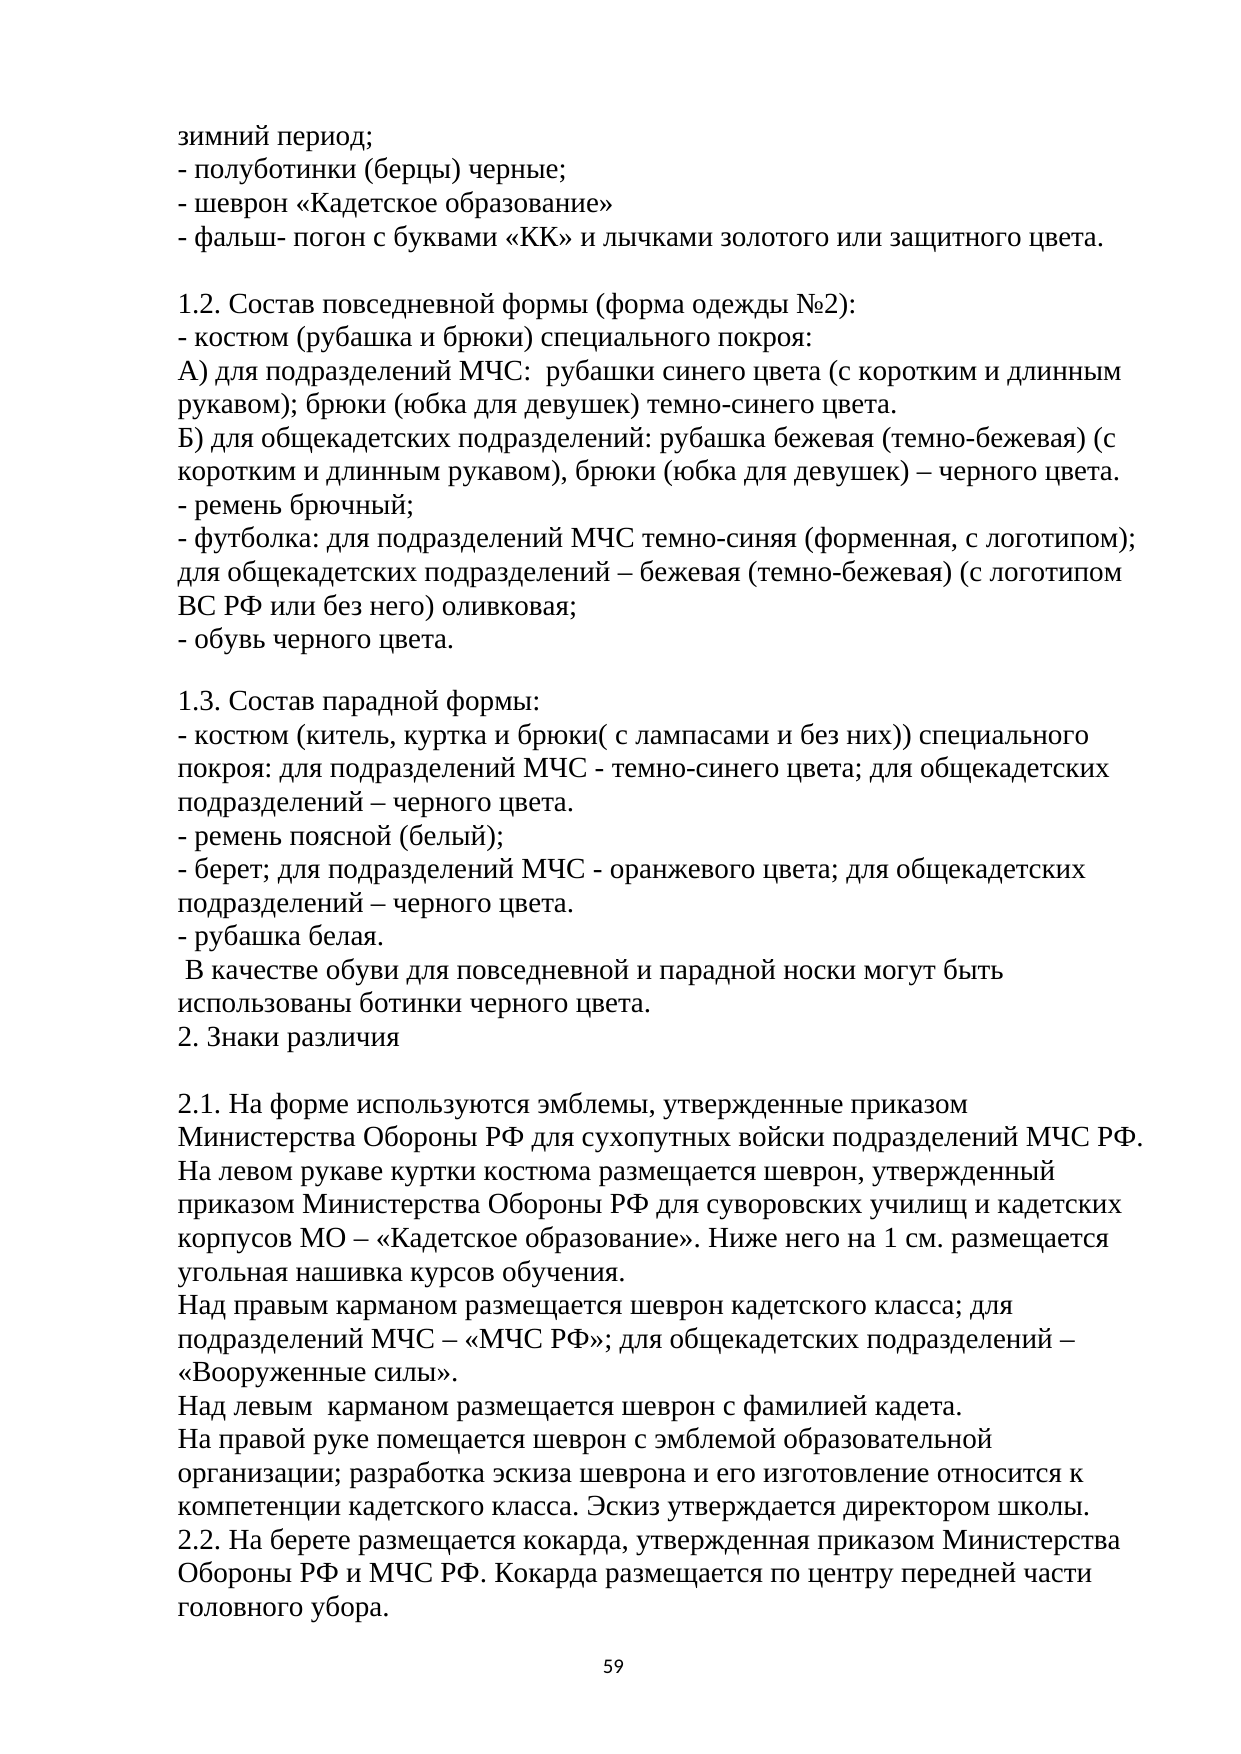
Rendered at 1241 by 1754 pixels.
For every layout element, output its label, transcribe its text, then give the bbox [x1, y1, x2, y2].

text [177, 118, 1152, 185]
text - шеврон «Кадетское образование» [177, 185, 1152, 219]
text - ремень брючный; - футболка: для подразделений МЧС темно-синяя (форменная, с логотипом); для общекадетских подразделений – бежевая (темно-бежевая) (с логотипом ВС РФ или без него) оливковая; - обувь черного цвета. [177, 487, 1152, 683]
text На правой руке помещается шеврон с эмблемой образовательной организации; разработка эскиза шеврона и его изготовление относится к компетенции кадетского класса. Эскиз утверждается директором школы. 2.2. На берете размещается кокарда, утвержденная приказом Министерства Обороны РФ и МЧС РФ. Кокарда размещается по центру передней части головного убора. [177, 1421, 1152, 1623]
text 1.3. Состав парадной формы: - костюм (китель, куртка и брюки( с лампасами и без них)) специального покроя: для подразделений МЧС - темно-синего цвета; для общекадетских подразделений – черного цвета. - ремень поясной (белый); - берет; для подразделений МЧС - оранжевого цвета; для общекадетских подразделений – черного цвета. - рубашка белая. В качестве обуви для повседневной и парадной носки могут быть использованы ботинки черного цвета. 2. Знаки различия 2.1. На форме используются эмблемы, утвержденные приказом Министерства Обороны РФ для сухопутных войски подразделений МЧС РФ. На левом рукаве куртки костюма размещается шеврон, утвержденный приказом Министерства Обороны РФ для суворовских училищ и кадетских корпусов МО – «Кадетское образование». Ниже него на 1 см. размещается угольная нашивка курсов обучения. Над правым карманом размещается шеврон кадетского класса; для подразделений МЧС – «МЧС РФ»; для общекадетских подразделений – «Вооруженные силы». [177, 683, 1152, 1388]
text А) для подразделений МЧС: рубашки синего цвета (с коротким и длинным рукавом); брюки (юбка для девушек) темно-синего цвета. [177, 353, 1152, 420]
text Над левым карманом размещается шеврон с фамилией кадета. [177, 1388, 1152, 1421]
text Б) для общекадетских подразделений: рубашка бежевая (темно-бежевая) (с коротким и длинным рукавом), брюки (юбка для девушек) – черного цвета. [177, 420, 1152, 487]
text - фальш- погон с буквами «КК» и лычками золотого или защитного цвета. [177, 219, 1152, 252]
text 1.2. Состав повседневной формы (форма одежды №2): - костюм (рубашка и брюки) специального покроя: [177, 286, 1152, 353]
